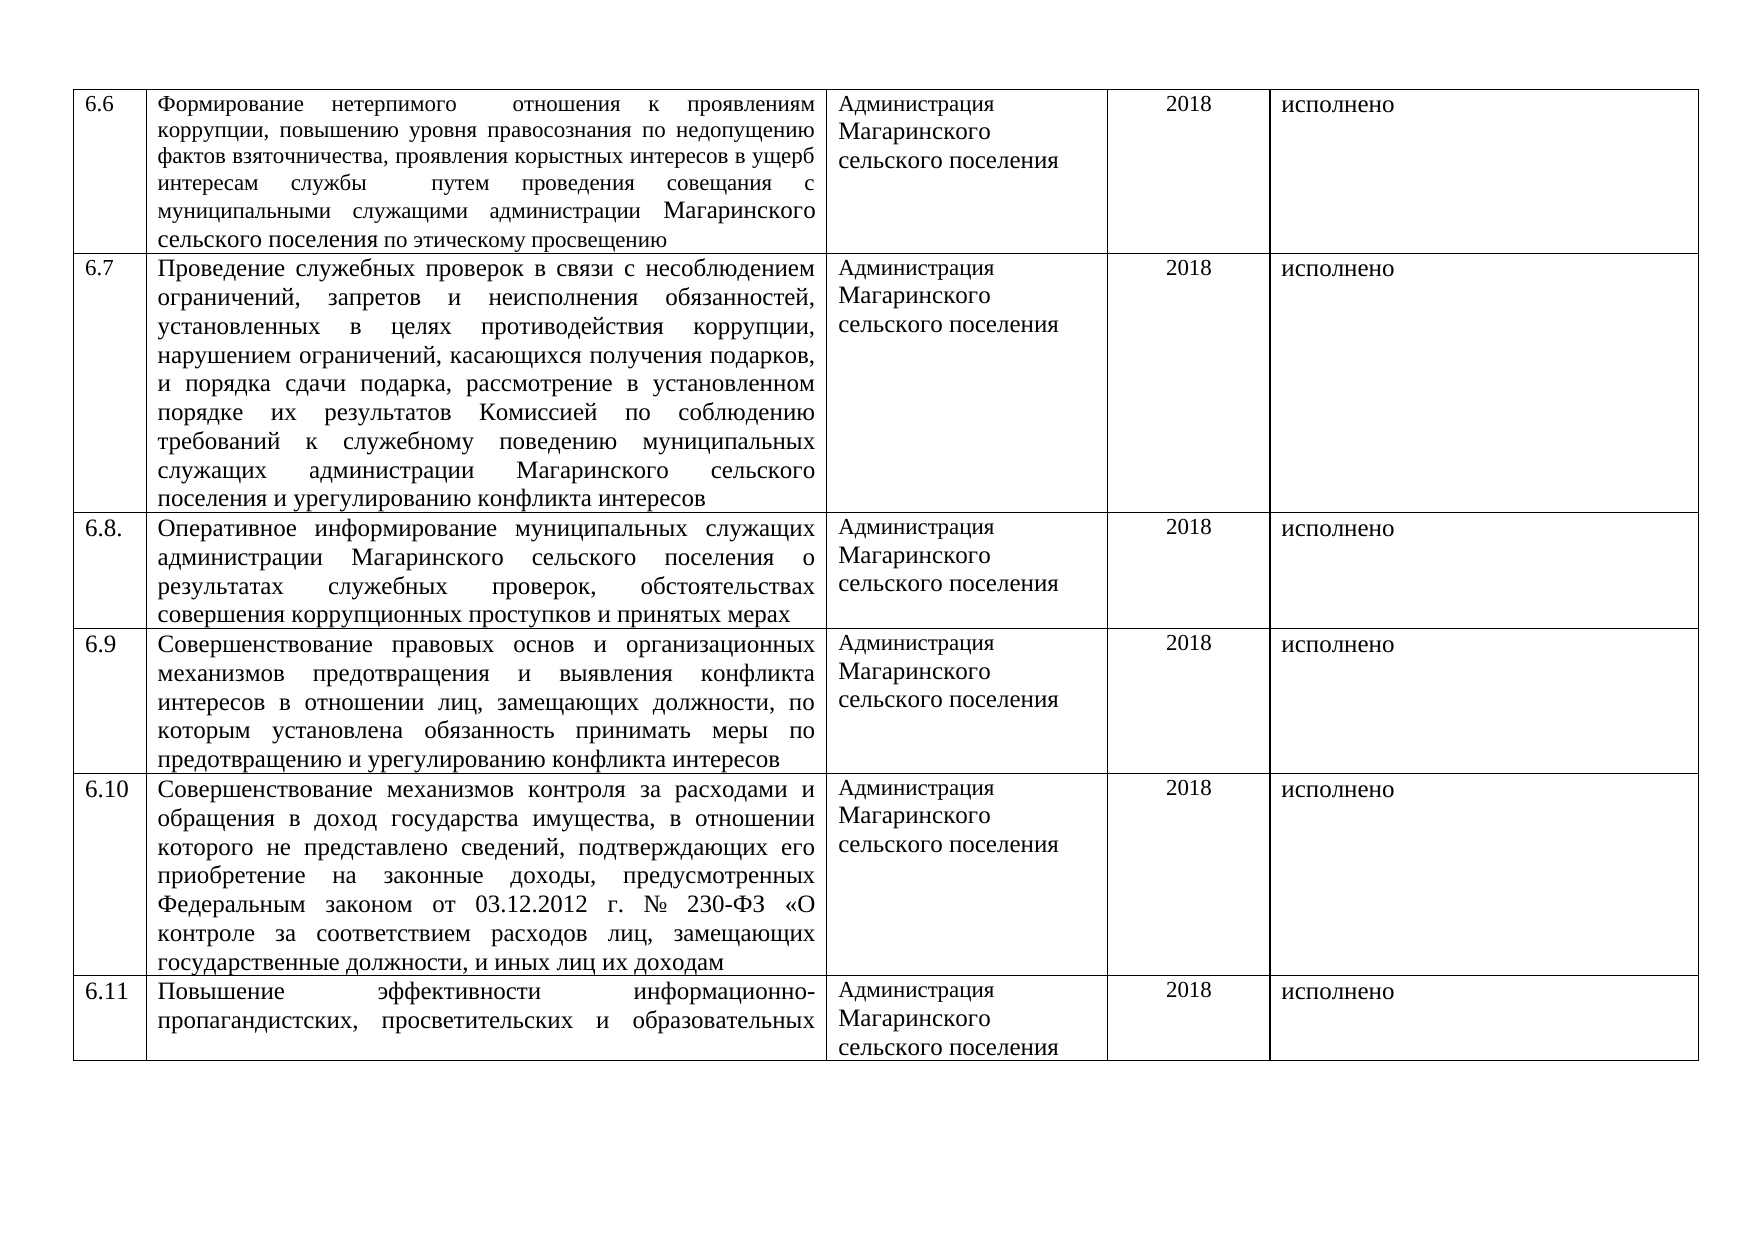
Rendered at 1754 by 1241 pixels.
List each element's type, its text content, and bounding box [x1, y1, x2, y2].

table_cell 2018 [1108, 976, 1269, 1060]
table_cell Администрация Магаринского сельского поселения [827, 629, 1107, 773]
table_cell 6.11 [74, 976, 146, 1060]
table_cell 6.6 [74, 90, 146, 252]
table_cell 2018 [1108, 629, 1269, 773]
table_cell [147, 976, 826, 1060]
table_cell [827, 90, 1107, 252]
table_cell 6.10 [74, 774, 146, 975]
table_cell Совершенствование механизмов контроля за расходами и обращения в доход государства имущества, в отношении которого не представлено сведений, подтверждающих его приобретение на законные доходы, предусмотренных Федеральным законом от 03.12.2012 г. № 230-ФЗ «О контроле за соответствием расходов лиц, замещающих государственные должности, и иных лиц их доходам [147, 774, 826, 975]
table_cell Совершенствование правовых основ и организационных механизмов предотвращения и выявления конфликта интересов в отношении лиц, замещающих должности, по которым установлена обязанность принимать меры по предотвращению и урегулированию конфликта интересов [147, 629, 826, 773]
table_cell исполнено [1271, 976, 1698, 1060]
table_cell исполнено [1271, 254, 1698, 512]
table_cell 2018 [1108, 90, 1269, 252]
table_cell Оперативное информирование муниципальных служащих администрации Магаринского сельского поселения о результатах служебных проверок, обстоятельствах совершения коррупционных проступков и принятых мерах [147, 513, 826, 628]
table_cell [827, 976, 1107, 1060]
table_cell Формирование нетерпимого отношения к проявлениям коррупции, повышению уровня правосознания по недопущению фактов взяточничества, проявления корыстных интересов в ущерб интересам службы путем проведения совещания с муниципальными служащими администрации Магаринского сельского поселения по этическому просвещению [147, 90, 826, 252]
table_cell 6.7 [74, 254, 146, 512]
table_cell исполнено [1271, 90, 1698, 252]
table_cell 2018 [1108, 254, 1269, 512]
table_cell исполнено [1271, 629, 1698, 773]
table_cell Администрация Магаринского сельского поселения [827, 513, 1107, 628]
table_cell Администрация Магаринского сельского поселения [827, 254, 1107, 512]
table_cell исполнено [1271, 513, 1698, 628]
table_cell 2018 [1108, 513, 1269, 628]
table_cell Администрация Магаринского сельского поселения [827, 774, 1107, 975]
table_cell исполнено [1271, 774, 1698, 975]
table_cell Проведение служебных проверок в связи с несоблюдением ограничений, запретов и неисполнения обязанностей, установленных в целях противодействия коррупции, нарушением ограничений, касающихся получения подарков, и порядка сдачи подарка, рассмотрение в установленном порядке их результатов Комиссией по соблюдению требований к служебному поведению муниципальных служащих администрации Магаринского сельского поселения и урегулированию конфликта интересов [147, 254, 826, 512]
table_cell 6.9 [74, 629, 146, 773]
table_cell 6.8. [74, 513, 146, 628]
table_cell 2018 [1108, 774, 1269, 975]
